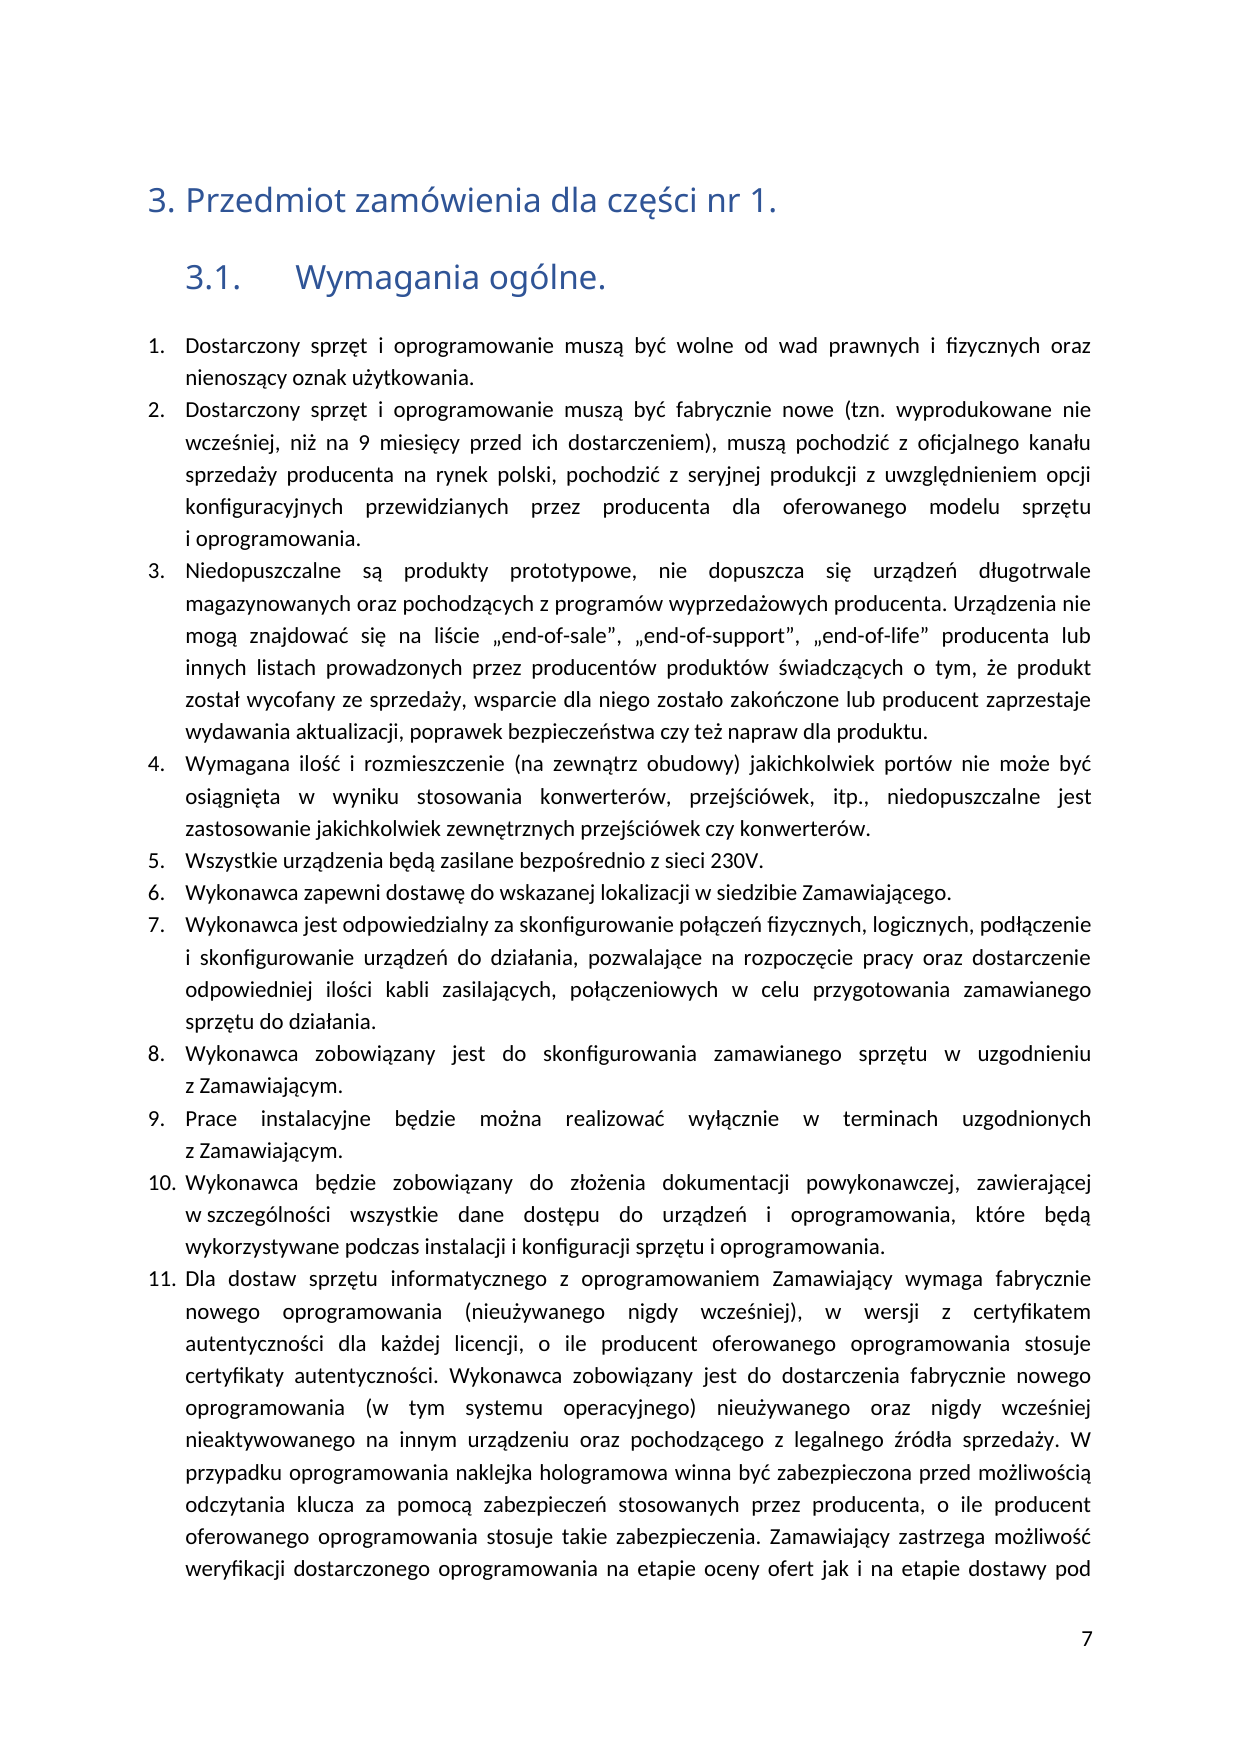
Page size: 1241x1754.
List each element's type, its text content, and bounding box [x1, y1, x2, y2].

list Wykonawca będzie zobowiązany do złożenia dokumentacji powykonawczej, zawierającej w szczególności wszystkie dane dostępu do urządzeń i oprogramowania, które będą wykorzystywane podczas instalacji i konfiguracji sprzętu i oprogramowania. [148, 1168, 1093, 1260]
subtitle Przedmiot zamówienia dla części nr 1. [148, 177, 1093, 222]
list Prace instalacyjne będzie można realizować wyłącznie w terminach uzgodnionych z Zamawiającym. [148, 1104, 1093, 1164]
list Wszystkie urządzenia będą zasilane bezpośrednio z sieci 230V. [148, 846, 1093, 874]
list Dostarczony sprzęt i oprogramowanie muszą być wolne od wad prawnych i fizycznych oraz nienoszący oznak użytkowania. [148, 331, 1093, 391]
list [148, 1264, 1093, 1582]
list Wykonawca zobowiązany jest do skonfigurowania zamawianego sprzętu w uzgodnieniu z Zamawiającym. [148, 1039, 1093, 1099]
list Niedopuszczalne są produkty prototypowe, nie dopuszcza się urządzeń długotrwale magazynowanych oraz pochodzących z programów wyprzedażowych producenta. Urządzenia nie mogą znajdować się na liście „end-of-sale”, „end-of-support”, „end-of-life” producenta lub innych listach prowadzonych przez producentów produktów świadczących o tym, że produkt został wycofany ze sprzedaży, wsparcie dla niego zostało zakończone lub producent zaprzestaje wydawania aktualizacji, poprawek bezpieczeństwa czy też napraw dla produktu. [148, 556, 1093, 745]
list Wykonawca jest odpowiedzialny za skonfigurowanie połączeń fizycznych, logicznych, podłączenie i skonfigurowanie urządzeń do działania, pozwalające na rozpoczęcie pracy oraz dostarczenie odpowiedniej ilości kabli zasilających, połączeniowych w celu przygotowania zamawianego sprzętu do działania. [148, 911, 1093, 1035]
list Wykonawca zapewni dostawę do wskazanej lokalizacji w siedzibie Zamawiającego. [148, 878, 1093, 906]
list Wymagana ilość i rozmieszczenie (na zewnątrz obudowy) jakichkolwiek portów nie może być osiągnięta w wyniku stosowania konwerterów, przejściówek, itp., niedopuszczalne jest zastosowanie jakichkolwiek zewnętrznych przejściówek czy konwerterów. [148, 749, 1093, 842]
list Dostarczony sprzęt i oprogramowanie muszą być fabrycznie nowe (tzn. wyprodukowane nie wcześniej, niż na 9 miesięcy przed ich dostarczeniem), muszą pochodzić z oficjalnego kanału sprzedaży producenta na rynek polski, pochodzić z seryjnej produkcji z uwzględnieniem opcji konfiguracyjnych przewidzianych przez producenta dla oferowanego modelu sprzętu i oprogramowania. [148, 396, 1093, 552]
subtitle Wymagania ogólne. [185, 254, 1093, 299]
